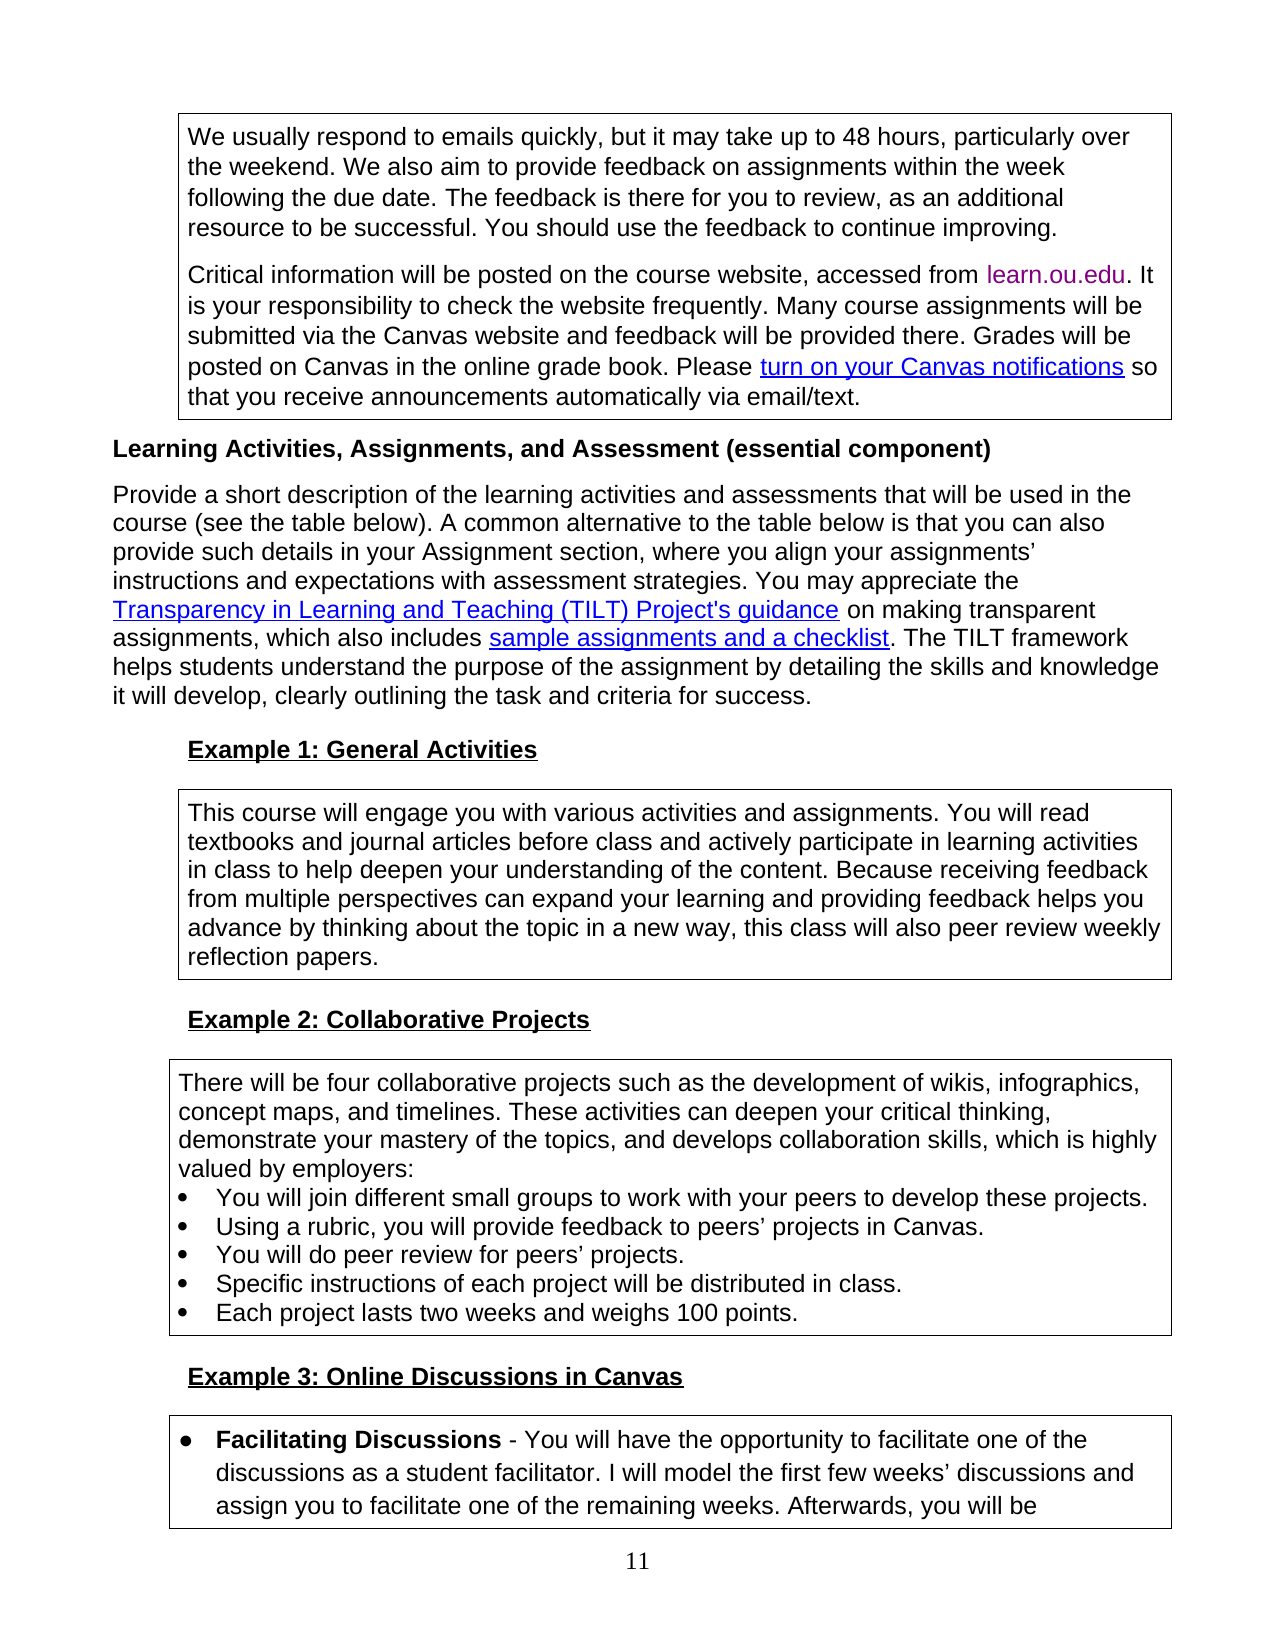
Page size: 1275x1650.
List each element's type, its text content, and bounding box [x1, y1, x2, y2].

text This course will engage you with various activities and assignments. You will read textbooks and journal articles before class and actively participate in learning activities in class to help deepen your understanding of the content. Because receiving feedback from multiple perspectives can expand your learning and providing feedback helps you advance by thinking about the topic in a new way, this class will also peer review weekly reflection papers. [179, 790, 1171, 979]
text Provide a short description of the learning activities and assessments that will be used in the course (see the table below). A common alternative to the table below is that you can also provide such details in your Assignment section, where you align your assignments’ instructions and expectations with assessment strategies. You may appreciate the Transparency in Learning and Teaching (TILT) Project's guidance on making transparent assignments, which also includes sample assignments and a checklist. The TILT framework helps students understand the purpose of the assignment by detailing the skills and knowledge it will develop, clearly outlining the task and criteria for success. [112, 480, 1162, 710]
text Critical information will be posted on the course website, accessed from learn.ou.edu. It is your responsibility to check the website frequently. Many course assignments will be submitted via the Canvas website and feedback will be provided there. Grades will be posted on Canvas in the online grade book. Please turn on your Canvas notifications so that you receive announcements automatically via email/text. [179, 251, 1171, 419]
text There will be four collaborative projects such as the development of wikis, infographics, concept maps, and timelines. These activities can deepen your critical thinking, demonstrate your mastery of the topics, and develops collaboration skills, which is highly valued by employers: [170, 1060, 1171, 1173]
list Using a rubric, you will provide feedback to peers’ projects in Canvas. [170, 1202, 1171, 1231]
subtitle Learning Activities, Assignments, and Assessment (essential component) [112, 434, 1162, 463]
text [179, 114, 1171, 242]
subtitle Example 1: General Activities [187, 735, 1162, 763]
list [170, 1416, 1171, 1528]
list You will join different small groups to work with your peers to develop these projects. [170, 1173, 1171, 1202]
list You will do peer review for peers’ projects. [170, 1231, 1171, 1260]
list Each project lasts two weeks and weighs 100 points. [170, 1289, 1171, 1335]
subtitle Example 3: Online Discussions in Canvas [187, 1361, 1162, 1390]
list Specific instructions of each project will be distributed in class. [170, 1260, 1171, 1289]
subtitle Example 2: Collaborative Projects [187, 1005, 1162, 1033]
